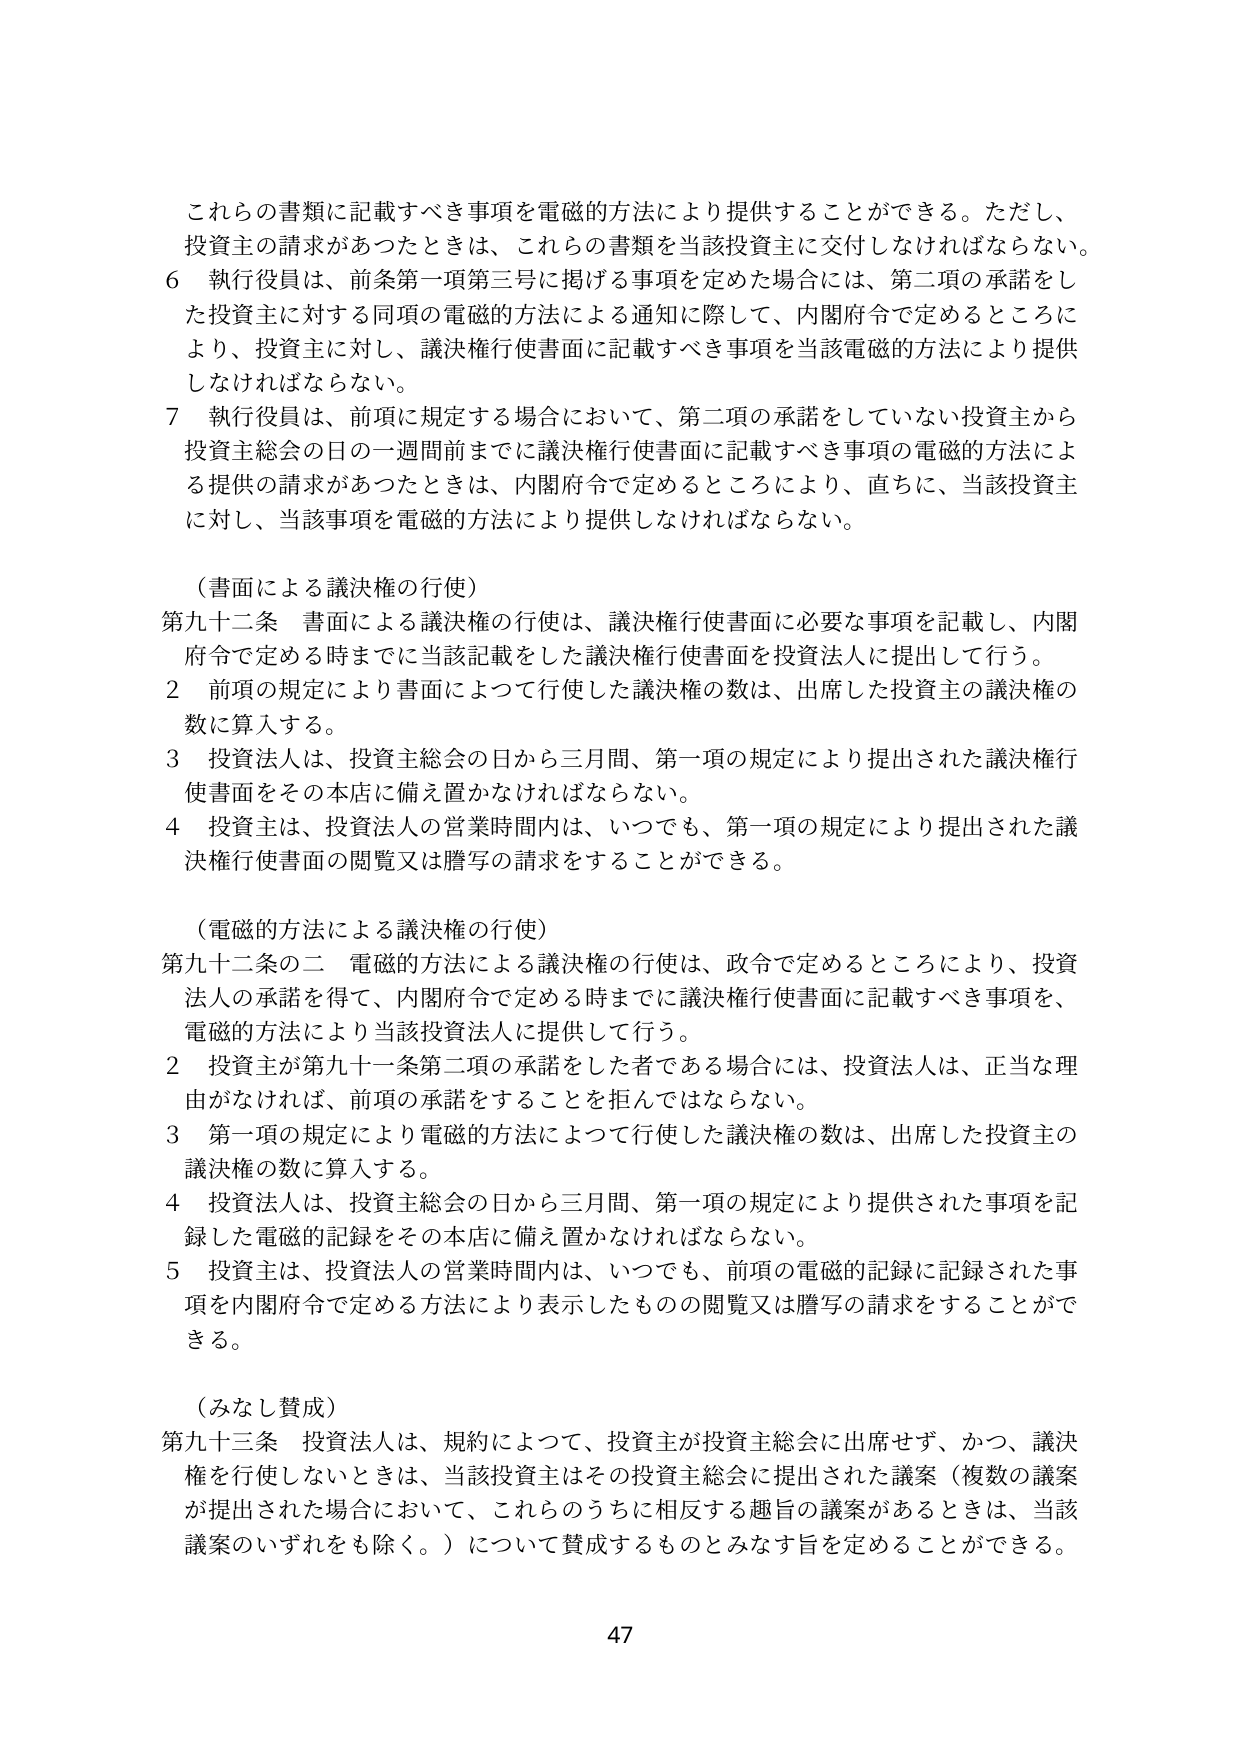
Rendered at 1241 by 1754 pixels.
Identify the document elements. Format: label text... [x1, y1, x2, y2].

text ６ 執行役員は、前条第一項第三号に掲げる事項を定めた場合には、第二項の承諾をした投資主に対する同項の電磁的方法による通知に際して、内閣府令で定めるところにより、投資主に対し、議決権行使書面に記載すべき事項を当該電磁的方法により提供しなければならない。 [161, 262, 1079, 399]
text ２ 投資主が第九十一条第二項の承諾をした者である場合には、投資法人は、正当な理由がなければ、前項の承諾をすることを拒んではならない。 [161, 1048, 1079, 1116]
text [161, 194, 1079, 262]
text ７ 執行役員は、前項に規定する場合において、第二項の承諾をしていない投資主から投資主総会の日の一週間前までに議決権行使書面に記載すべき事項の電磁的方法による提供の請求があつたときは、内閣府令で定めるところにより、直ちに、当該投資主に対し、当該事項を電磁的方法により提供しなければならない。 [161, 399, 1079, 535]
text ３ 第一項の規定により電磁的方法によつて行使した議決権の数は、出席した投資主の議決権の数に算入する。 [161, 1116, 1079, 1184]
text 第九十二条の二 電磁的方法による議決権の行使は、政令で定めるところにより、投資法人の承諾を得て、内閣府令で定める時までに議決権行使書面に記載すべき事項を、電磁的方法により当該投資法人に提供して行う。 [161, 945, 1079, 1048]
text ２ 前項の規定により書面によつて行使した議決権の数は、出席した投資主の議決権の数に算入する。 [161, 672, 1079, 740]
text （書面による議決権の行使） [184, 569, 1079, 604]
text ４ 投資主は、投資法人の営業時間内は、いつでも、第一項の規定により提出された議決権行使書面の閲覧又は謄写の請求をすることができる。 [161, 809, 1079, 877]
text 第九十三条 投資法人は、規約によつて、投資主が投資主総会に出席せず、かつ、議決権を行使しないときは、当該投資主はその投資主総会に提出された議案（複数の議案が提出された場合において、これらのうちに相反する趣旨の議案があるときは、当該議案のいずれをも除く。）について賛成するものとみなす旨を定めることができる。 [161, 1424, 1079, 1560]
text （みなし賛成） [184, 1389, 1079, 1424]
text ３ 投資法人は、投資主総会の日から三月間、第一項の規定により提出された議決権行使書面をその本店に備え置かなければならない。 [161, 740, 1079, 809]
text （電磁的方法による議決権の行使） [184, 911, 1079, 945]
text 第九十二条 書面による議決権の行使は、議決権行使書面に必要な事項を記載し、内閣府令で定める時までに当該記載をした議決権行使書面を投資法人に提出して行う。 [161, 604, 1079, 672]
text ４ 投資法人は、投資主総会の日から三月間、第一項の規定により提供された事項を記録した電磁的記録をその本店に備え置かなければならない。 [161, 1184, 1079, 1253]
text ５ 投資主は、投資法人の営業時間内は、いつでも、前項の電磁的記録に記録された事項を内閣府令で定める方法により表示したものの閲覧又は謄写の請求をすることができる。 [161, 1253, 1079, 1355]
